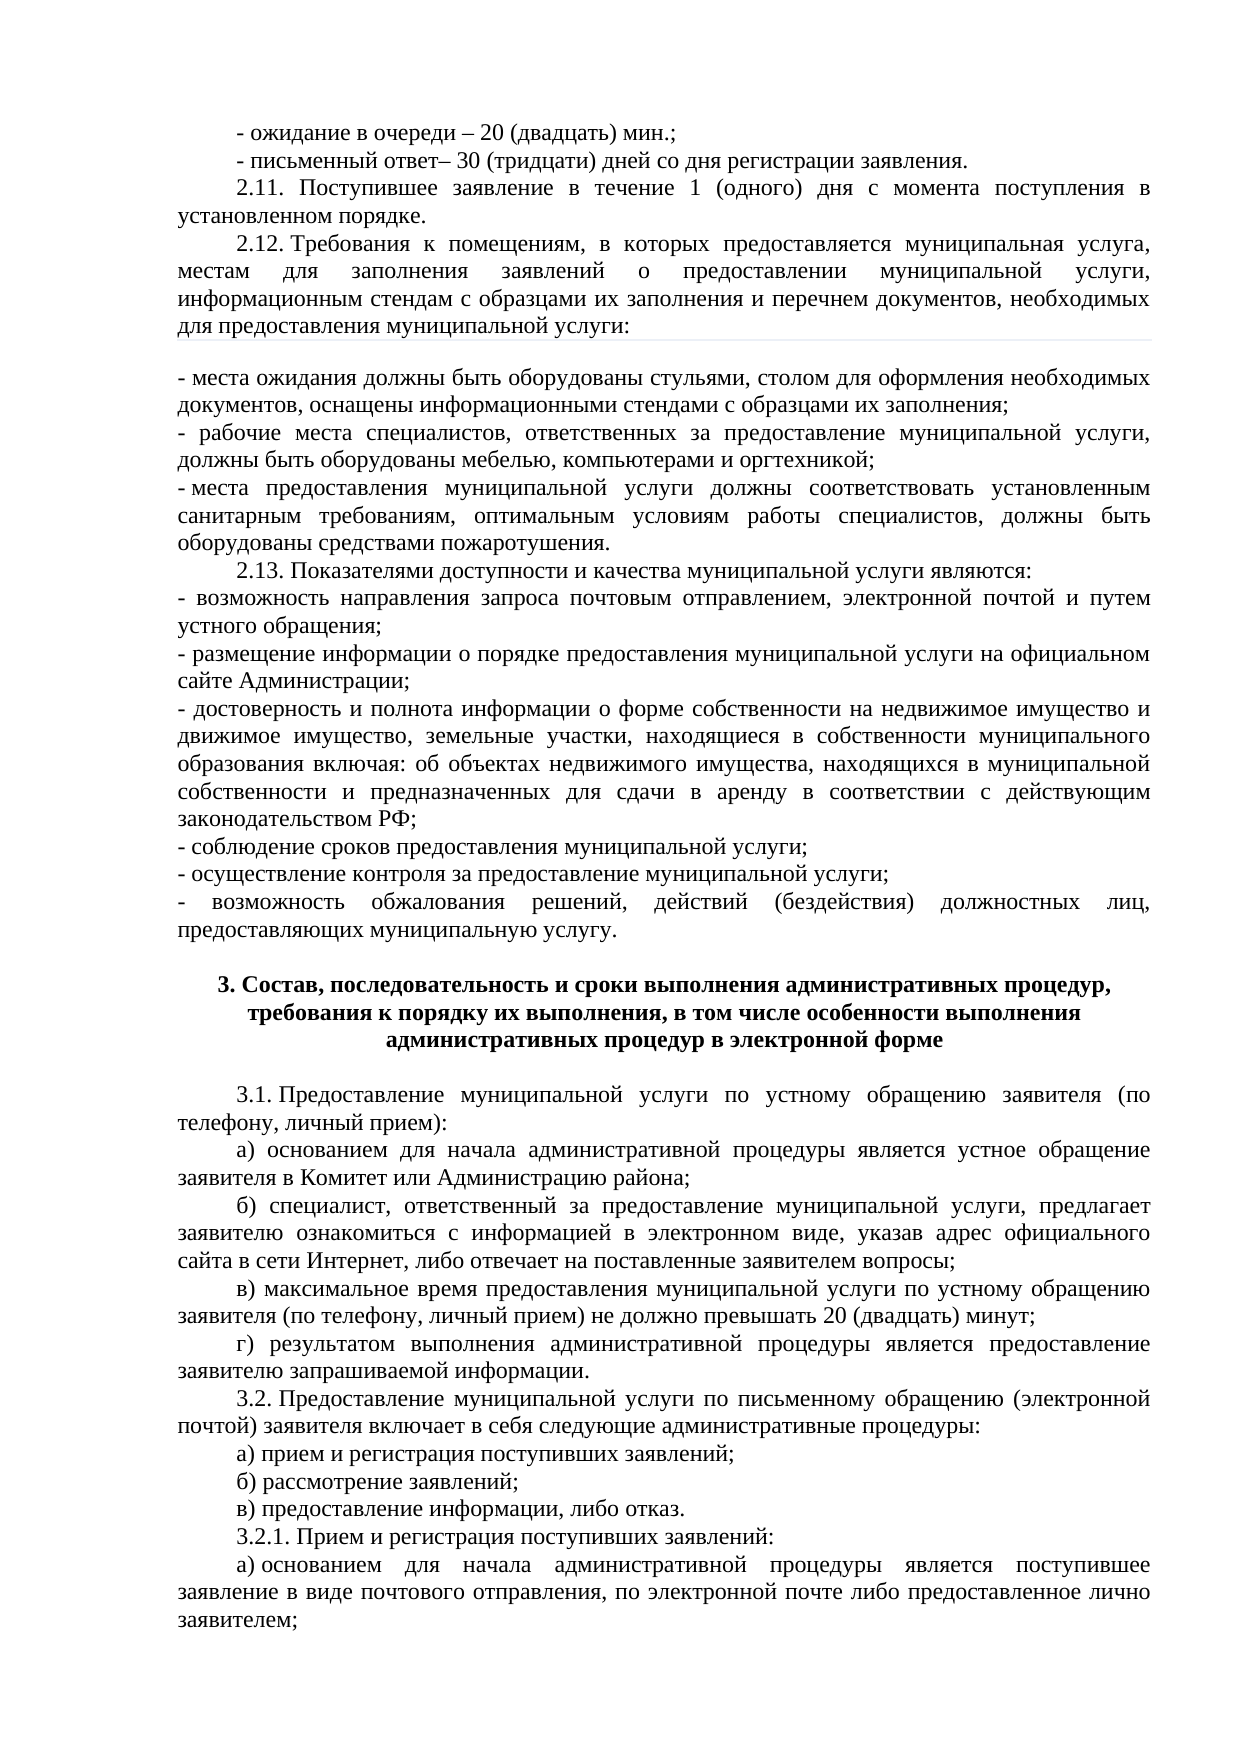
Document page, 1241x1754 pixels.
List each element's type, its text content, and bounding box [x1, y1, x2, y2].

text - возможность обжалования решений, действий (бездействия) должностных лиц, предоставляющих муниципальную услугу. [177, 887, 1152, 942]
text - места предоставления муниципальной услуги должны соответствовать установленным санитарным требованиям, оптимальным условиям работы специалистов, должны быть оборудованы средствами пожаротушения. [177, 473, 1152, 556]
text - достоверность и полнота информации о форме собственности на недвижимое имущество и движимое имущество, земельные участки, находящиеся в собственности муниципального образования включая: об объектах недвижимого имущества, находящихся в муниципальной собственности и предназначенных для сдачи в аренду в соответствии с действующим законодательством РФ; [177, 694, 1152, 832]
text - рабочие места специалистов, ответственных за предоставление муниципальной услуги, должны быть оборудованы мебелью, компьютерами и оргтехникой; [177, 418, 1152, 473]
text в) максимальное время предоставления муниципальной услуги по устному обращению заявителя (по телефону, личный прием) не должно превышать 20 (двадцать) минут; [177, 1273, 1152, 1329]
text г) результатом выполнения административной процедуры является предоставление заявителю запрашиваемой информации. [177, 1329, 1152, 1384]
text - осуществление контроля за предоставление муниципальной услуги; [177, 859, 1152, 887]
text 3.2.1. Прием и регистрация поступивших заявлений: [177, 1522, 1152, 1549]
text в) предоставление информации, либо отказ. [177, 1494, 1152, 1522]
text 3.1. Предоставление муниципальной услуги по устному обращению заявителя (по телефону, личный прием): [177, 1080, 1152, 1136]
text 2.12. Требования к помещениям, в которых предоставляется муниципальная услуга, местам для заполнения заявлений о предоставлении муниципальной услуги, информационным стендам с образцами их заполнения и перечнем документов, необходимых для предоставления муниципальной услуги: [177, 228, 1152, 339]
text 3. Состав, последовательность и сроки выполнения административных процедур, требования к порядку их выполнения, в том числе особенности выполнения административных процедур в электронной форме [177, 970, 1152, 1053]
text 2.11. Поступившее заявление в течение 1 (одного) дня с момента поступления в установленном порядке. [177, 173, 1152, 228]
text а) прием и регистрация поступивших заявлений; [177, 1439, 1152, 1467]
text - письменный ответ– 30 (тридцати) дней со дня регистрации заявления. [177, 146, 1152, 173]
text а) основанием для начала административной процедуры является поступившее заявление в виде почтового отправления, по электронной почте либо предоставленное лично заявителем; [177, 1549, 1152, 1632]
text 3.2. Предоставление муниципальной услуги по письменному обращению (электронной почтой) заявителя включает в себя следующие административные процедуры: [177, 1384, 1152, 1439]
text - ожидание в очереди – 20 (двадцать) мин.; [177, 118, 1152, 146]
text а) основанием для начала административной процедуры является устное обращение заявителя в Комитет или Администрацию района; [177, 1136, 1152, 1191]
text 2.13. Показателями доступности и качества муниципальной услуги являются: [177, 556, 1152, 583]
text - соблюдение сроков предоставления муниципальной услуги; [177, 832, 1152, 859]
text б) специалист, ответственный за предоставление муниципальной услуги, предлагает заявителю ознакомиться с информацией в электронном виде, указав адрес официального сайта в сети Интернет, либо отвечает на поставленные заявителем вопросы; [177, 1191, 1152, 1273]
text - возможность направления запроса почтовым отправлением, электронной почтой и путем устного обращения; [177, 583, 1152, 639]
text - размещение информации о порядке предоставления муниципальной услуги на официальном сайте Администрации; [177, 639, 1152, 694]
text - места ожидания должны быть оборудованы стульями, столом для оформления необходимых документов, оснащены информационными стендами с образцами их заполнения; [177, 363, 1152, 418]
text б) рассмотрение заявлений; [177, 1467, 1152, 1494]
